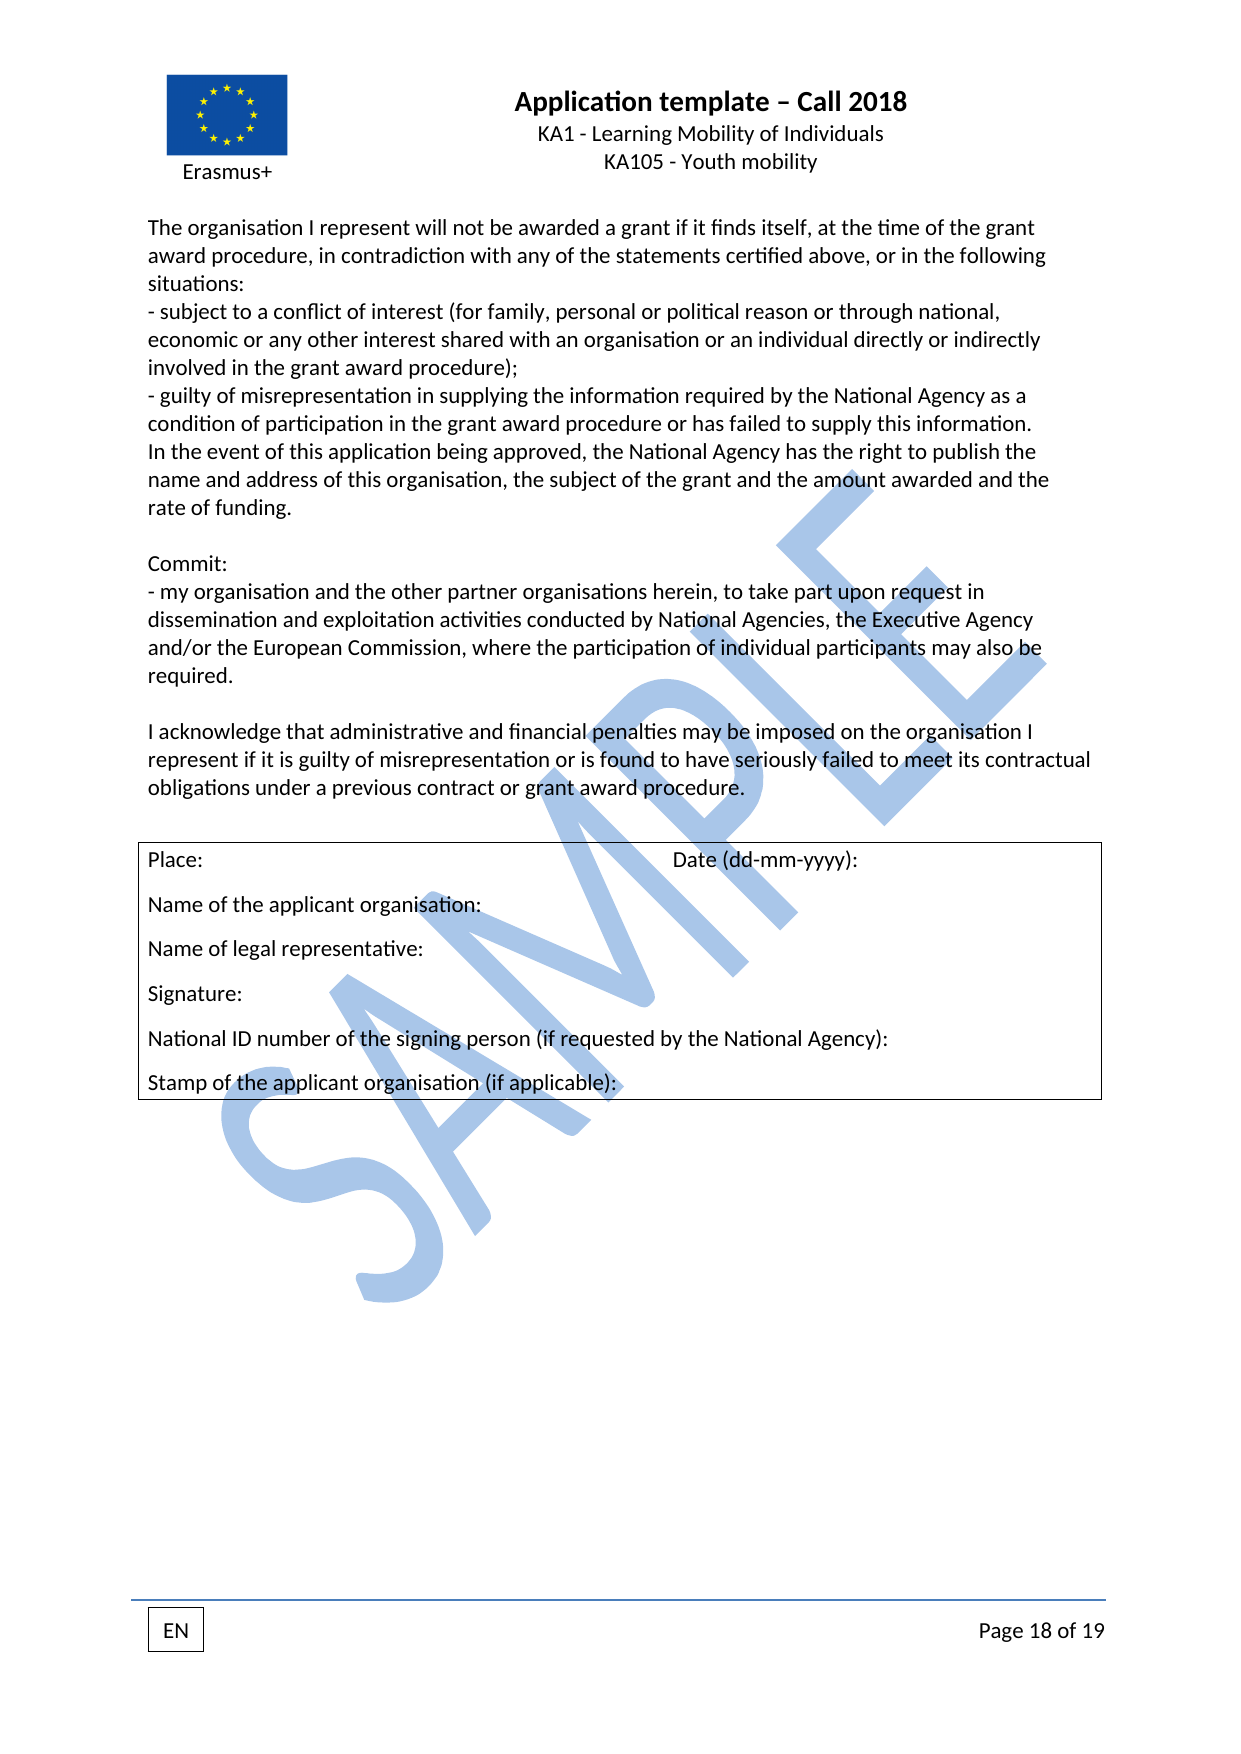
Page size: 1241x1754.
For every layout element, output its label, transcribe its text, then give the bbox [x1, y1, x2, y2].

text - my organisation and the other partner organisations herein, to take part upon request in dissemination and exploitation activities conducted by National Agencies, the Executive Agency and/or the European Commission, where the participation of individual participants may also be required. [148, 577, 1093, 689]
text - subject to a conflict of interest (for family, personal or political reason or through national, economic or any other interest shared with an organisation or an individual directly or indirectly involved in the grant award procedure); [148, 297, 1093, 381]
picture [165, 73, 289, 157]
text National ID number of the signing person (if requested by the National Agency): [139, 1021, 1101, 1052]
text I acknowledge that administrative and financial penalties may be imposed on the organisation I represent if it is guilty of misrepresentation or is found to have seriously failed to meet its contractual obligations under a previous contract or grant award procedure. [148, 717, 1093, 801]
text Name of legal representative: [139, 931, 1101, 962]
text Place: Date (dd-mm-yyyy): [139, 843, 1101, 873]
text Commit: [148, 549, 1093, 577]
text In the event of this application being approved, the National Agency has the right to publish the name and address of this organisation, the subject of the grant and the amount awarded and the rate of funding. [148, 437, 1093, 521]
text - guilty of misrepresentation in supplying the information required by the National Agency as a condition of participation in the grant award procedure or has failed to supply this information. [148, 381, 1093, 437]
text Stamp of the applicant organisation (if applicable): [139, 1065, 1101, 1099]
text Name of the applicant organisation: [139, 887, 1101, 918]
text Signature: [139, 976, 1101, 1007]
text The organisation I represent will not be awarded a grant if it finds itself, at the time of the grant award procedure, in contradiction with any of the statements certified above, or in the following situations: [148, 213, 1093, 297]
